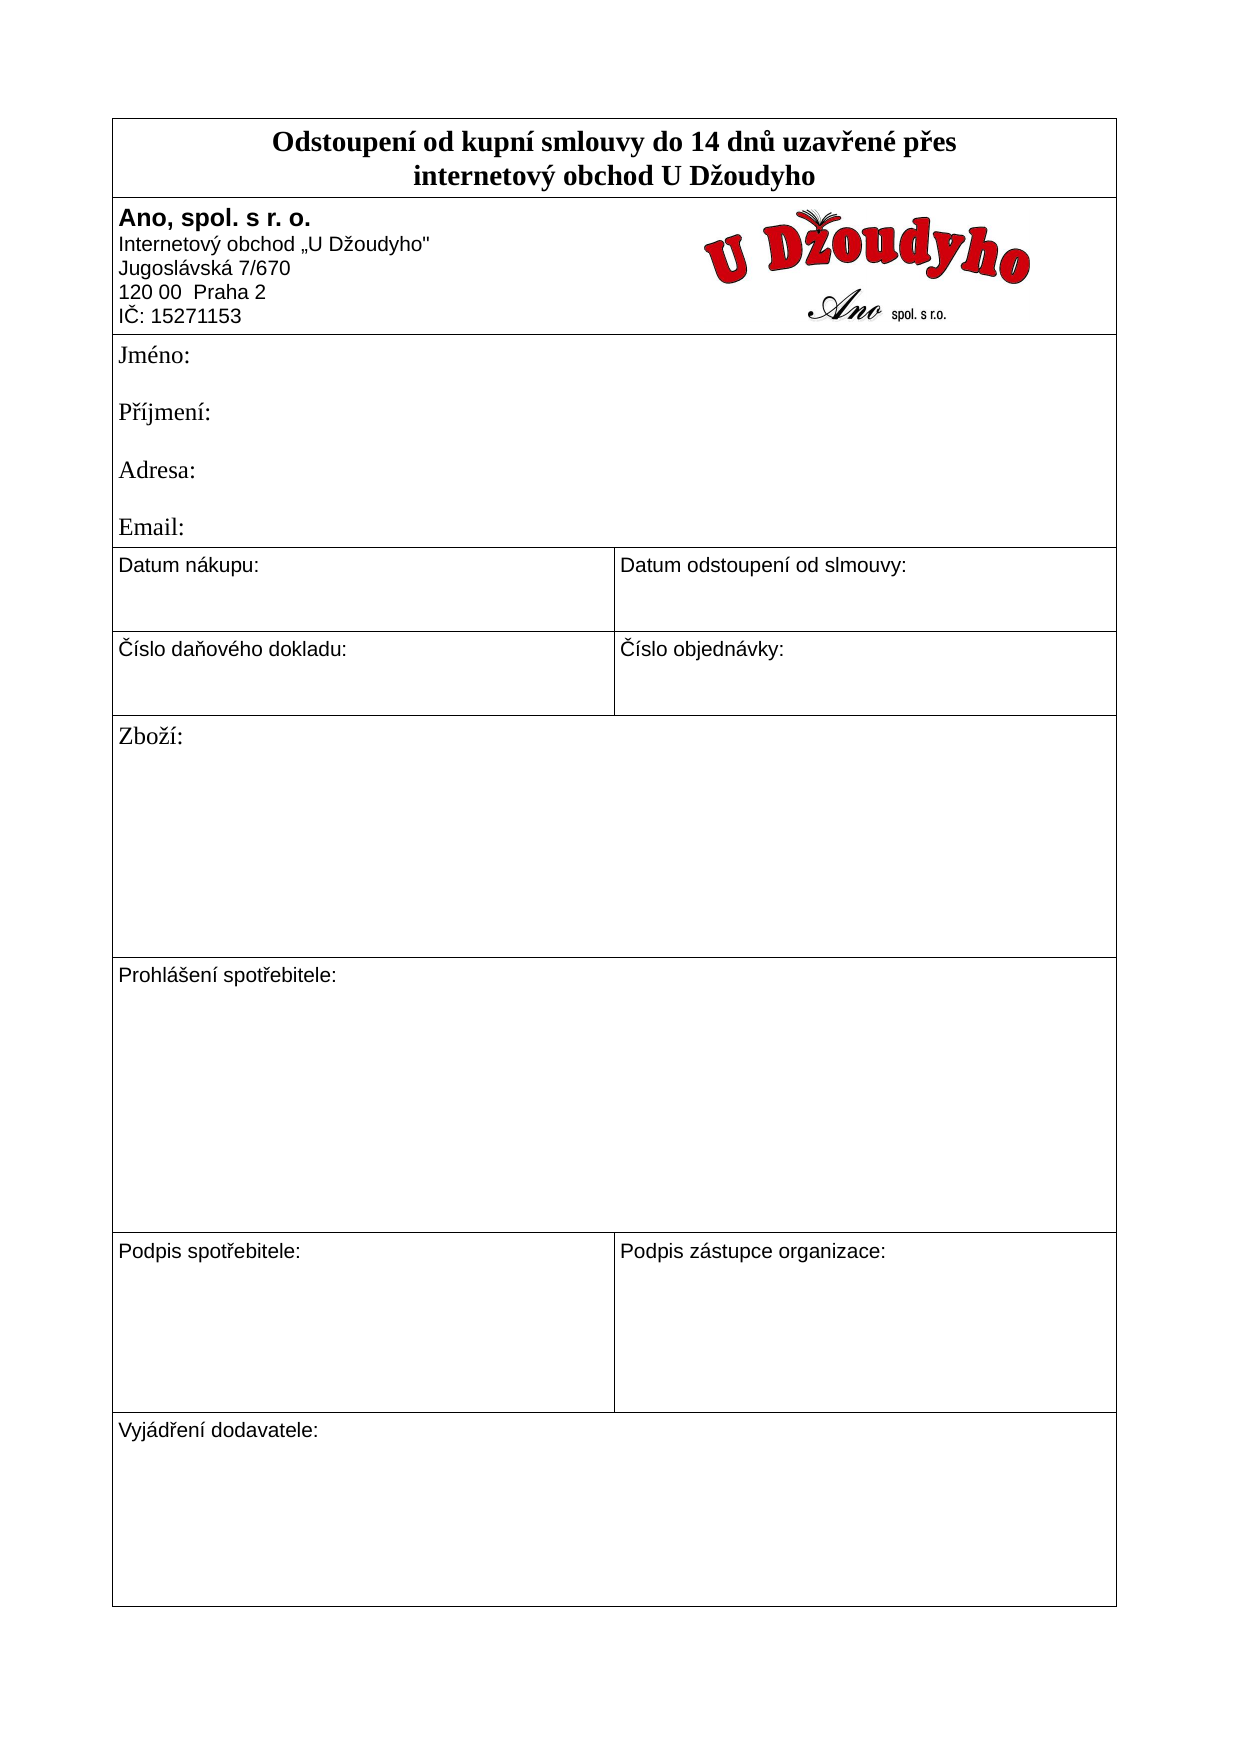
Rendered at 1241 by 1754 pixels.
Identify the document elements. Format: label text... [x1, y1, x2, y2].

table_cell Vyjádření dodavatele: [113, 1413, 1116, 1606]
table_cell Zboží: [113, 716, 1116, 957]
table_cell Ano, spol. s r. o. Internetový obchod „U Džoudyho" Jugoslávská 7/670 120 00 Praha 2 IČ: 15271153 [113, 198, 1116, 334]
table_cell Podpis spotřebitele: [113, 1233, 614, 1412]
table_cell Číslo objednávky: [615, 632, 1116, 715]
table_cell Číslo daňového dokladu: [113, 632, 614, 715]
table_cell Datum nákupu: [113, 548, 614, 631]
table_header Odstoupení od kupní smlouvy do 14 dnů uzavřené přes internetový obchod U Džoudyho [113, 119, 1116, 197]
picture [704, 209, 1030, 322]
table_cell Podpis zástupce organizace: [615, 1233, 1116, 1412]
table_cell Prohlášení spotřebitele: [113, 958, 1116, 1232]
table_cell Datum odstoupení od slmouvy: [615, 548, 1116, 631]
table_cell Jméno: Příjmení: Adresa: Email: [113, 335, 1116, 547]
